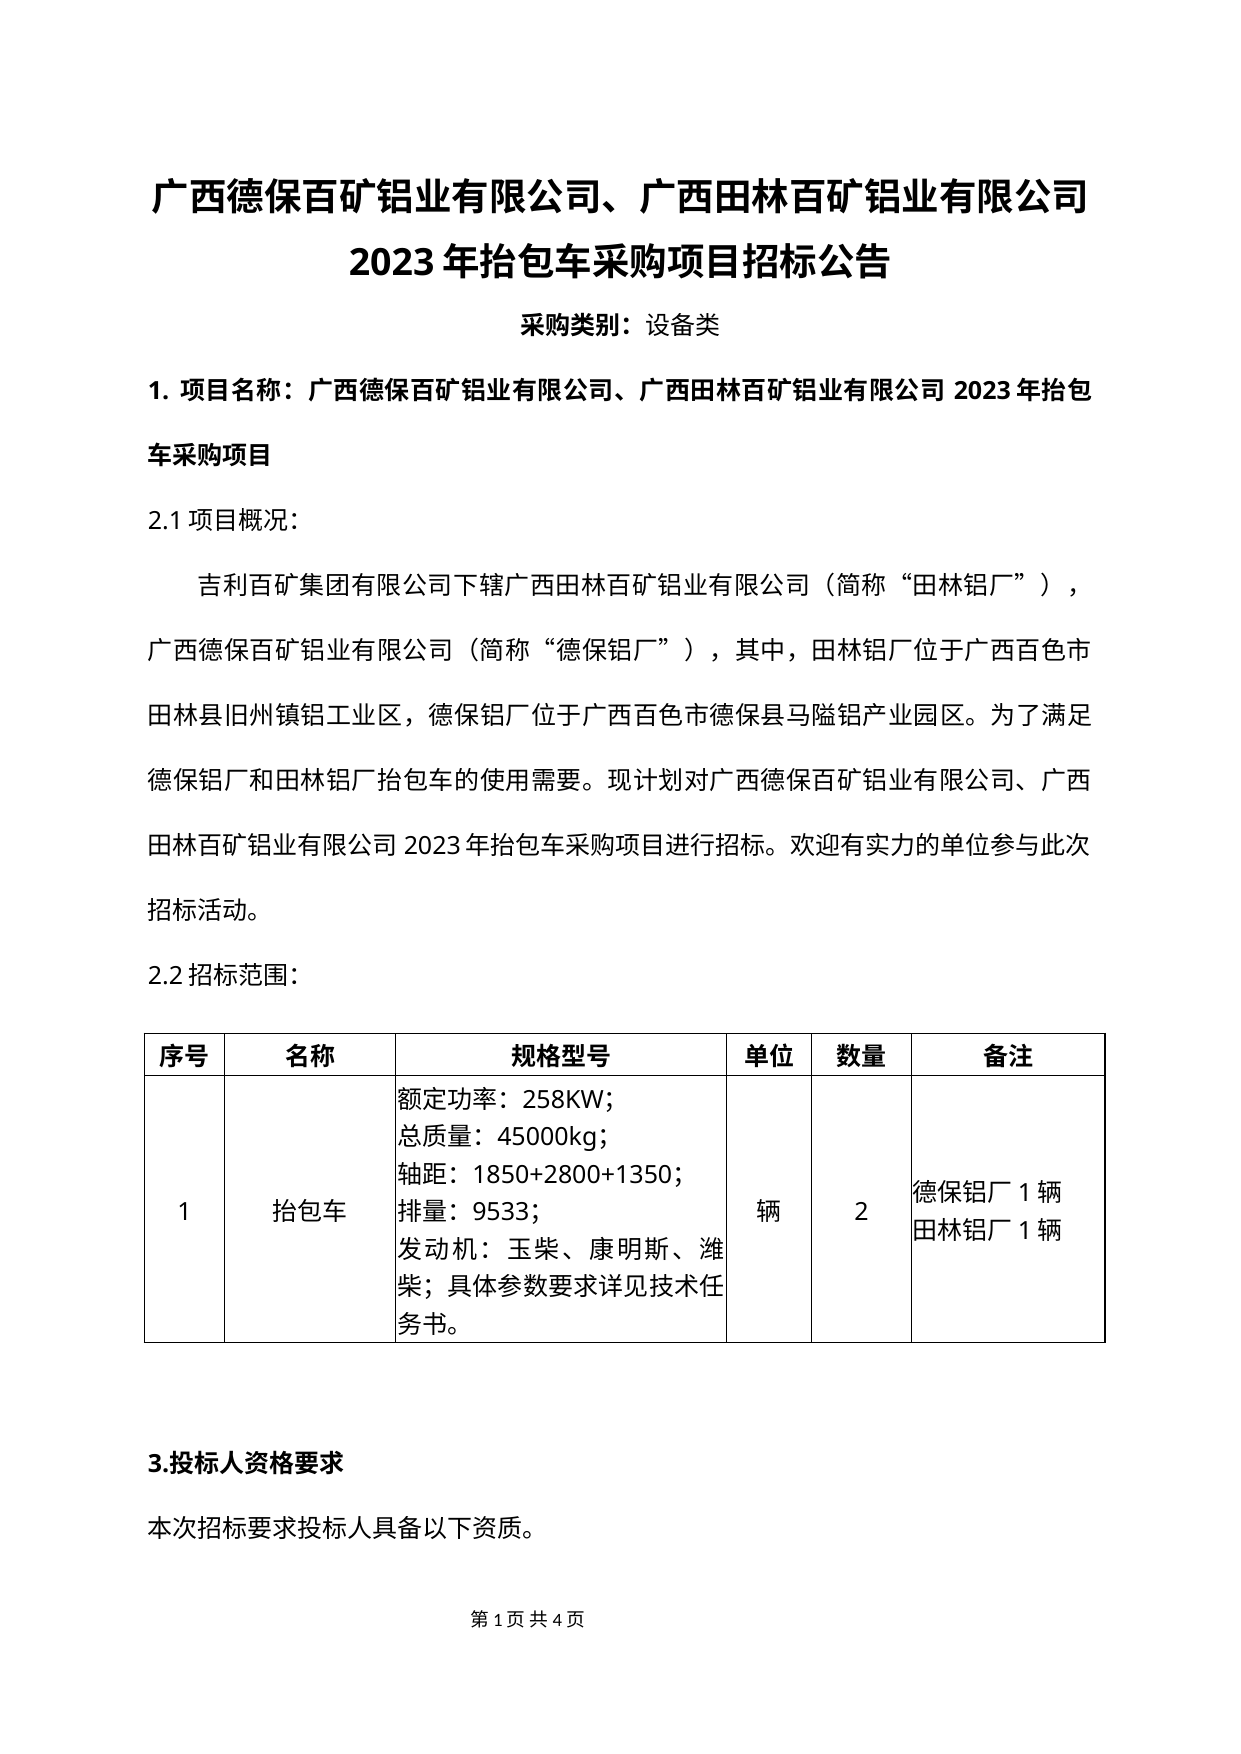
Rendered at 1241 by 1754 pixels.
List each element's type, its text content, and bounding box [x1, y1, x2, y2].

text 广西德保百矿铝业有限公司、广西田林百矿铝业有限公司2023年抬包车采购项目招标公告 [148, 161, 1093, 291]
table_cell 额定功率：258KW； 总质量：45000kg； 轴距：1850+2800+1350； 排量：9533； 发动机：玉柴、康明斯、潍柴；具体参数要求详见技术任务书。 [396, 1076, 726, 1342]
text 采购类别：设备类 [148, 291, 1093, 356]
table_header 规格型号 [396, 1034, 726, 1075]
text 本次招标要求投标人具备以下资质。 [148, 1494, 1093, 1559]
text 吉利百矿集团有限公司下辖广西田林百矿铝业有限公司（简称“田林铝厂”），广西德保百矿铝业有限公司（简称“德保铝厂”），其中，田林铝厂位于广西百色市田林县旧州镇铝工业区，德保铝厂位于广西百色市德保县马隘铝产业园区。为了满足德保铝厂和田林铝厂抬包车的使用需要。现计划对广西德保百矿铝业有限公司、广西田林百矿铝业有限公司2023年抬包车采购项目进行招标。欢迎有实力的单位参与此次招标活动。 [148, 551, 1093, 941]
table_cell 辆 [727, 1076, 811, 1342]
table_cell 2 [812, 1076, 911, 1342]
table_header 单位 [727, 1034, 811, 1075]
table_header 数量 [812, 1034, 911, 1075]
table_header 备注 [912, 1034, 1104, 1075]
text 3.投标人资格要求 [148, 1429, 1093, 1494]
table_cell 1 [145, 1076, 224, 1342]
table_header 序号 [145, 1034, 224, 1075]
table_cell 德保铝厂1辆 田林铝厂1辆 [912, 1076, 1104, 1342]
text 2.1项目概况： [148, 486, 1093, 551]
table_cell 抬包车 [225, 1076, 395, 1342]
list 项目名称：广西德保百矿铝业有限公司、广西田林百矿铝业有限公司2023年抬包车采购项目 [148, 356, 1093, 486]
table_header 名称 [225, 1034, 395, 1075]
text 2.2招标范围： [148, 941, 1093, 1006]
